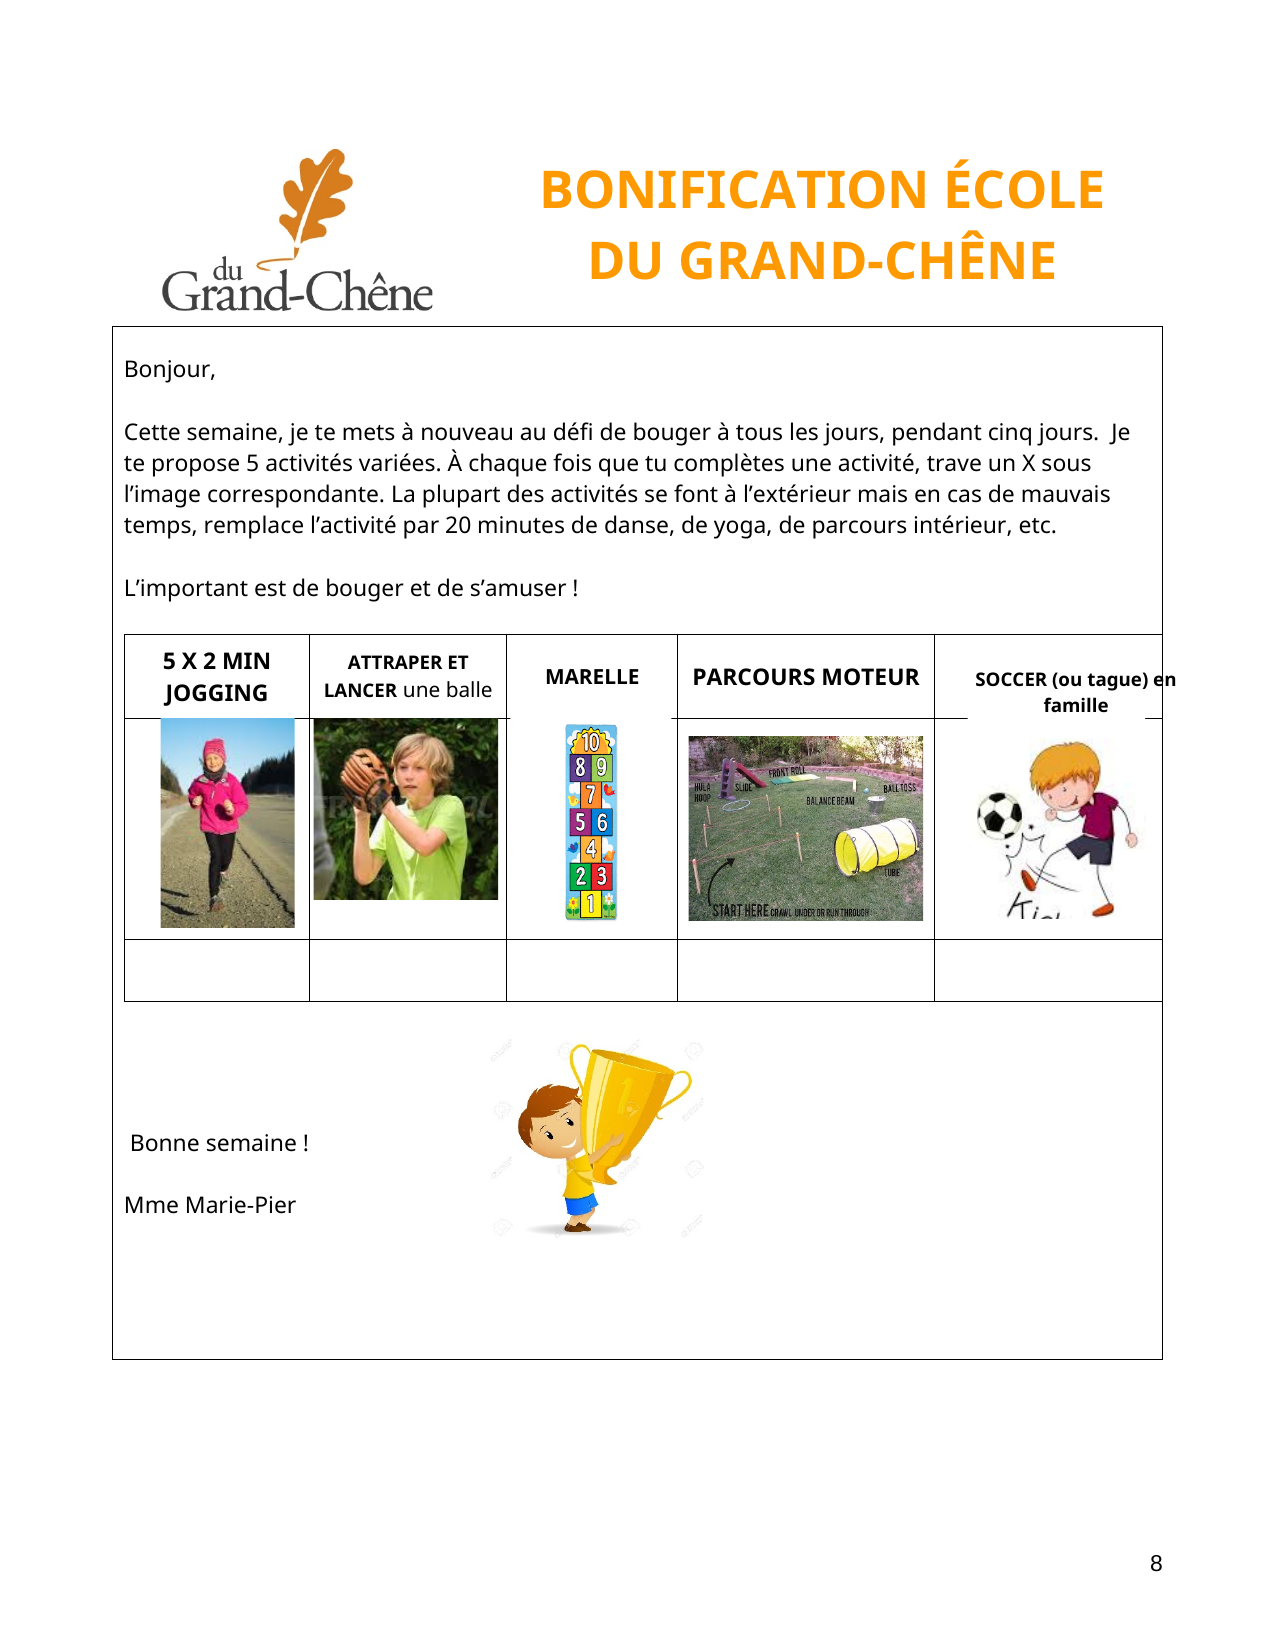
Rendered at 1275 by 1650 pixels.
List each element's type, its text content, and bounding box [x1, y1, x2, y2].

table_header BONIFICATION ÉCOLE DU GRAND-CHÊNE [482, 122, 1162, 326]
picture [160, 718, 295, 928]
picture [688, 736, 924, 921]
picture [162, 149, 433, 311]
picture [510, 717, 672, 926]
table_header [113, 122, 482, 326]
table_cell Bonjour, Cette semaine, je te mets à nouveau au défi de bouger à tous les jours, pendant cinq jours. Je te propose 5 activités variées. À chaque fois que tu complètes une activité, trave un X sous l’image correspondante. La plupart des activités se font à l’extérieur mais en cas de mauvais temps, remplace l’activité par 20 minutes de danse, de yoga, de parcours intérieur, etc. L’important est de bouger et de s’amuser ! Bonne semaine ! Mme Marie-Pier [113, 327, 1162, 1359]
picture [484, 1034, 710, 1242]
picture [967, 717, 1146, 919]
